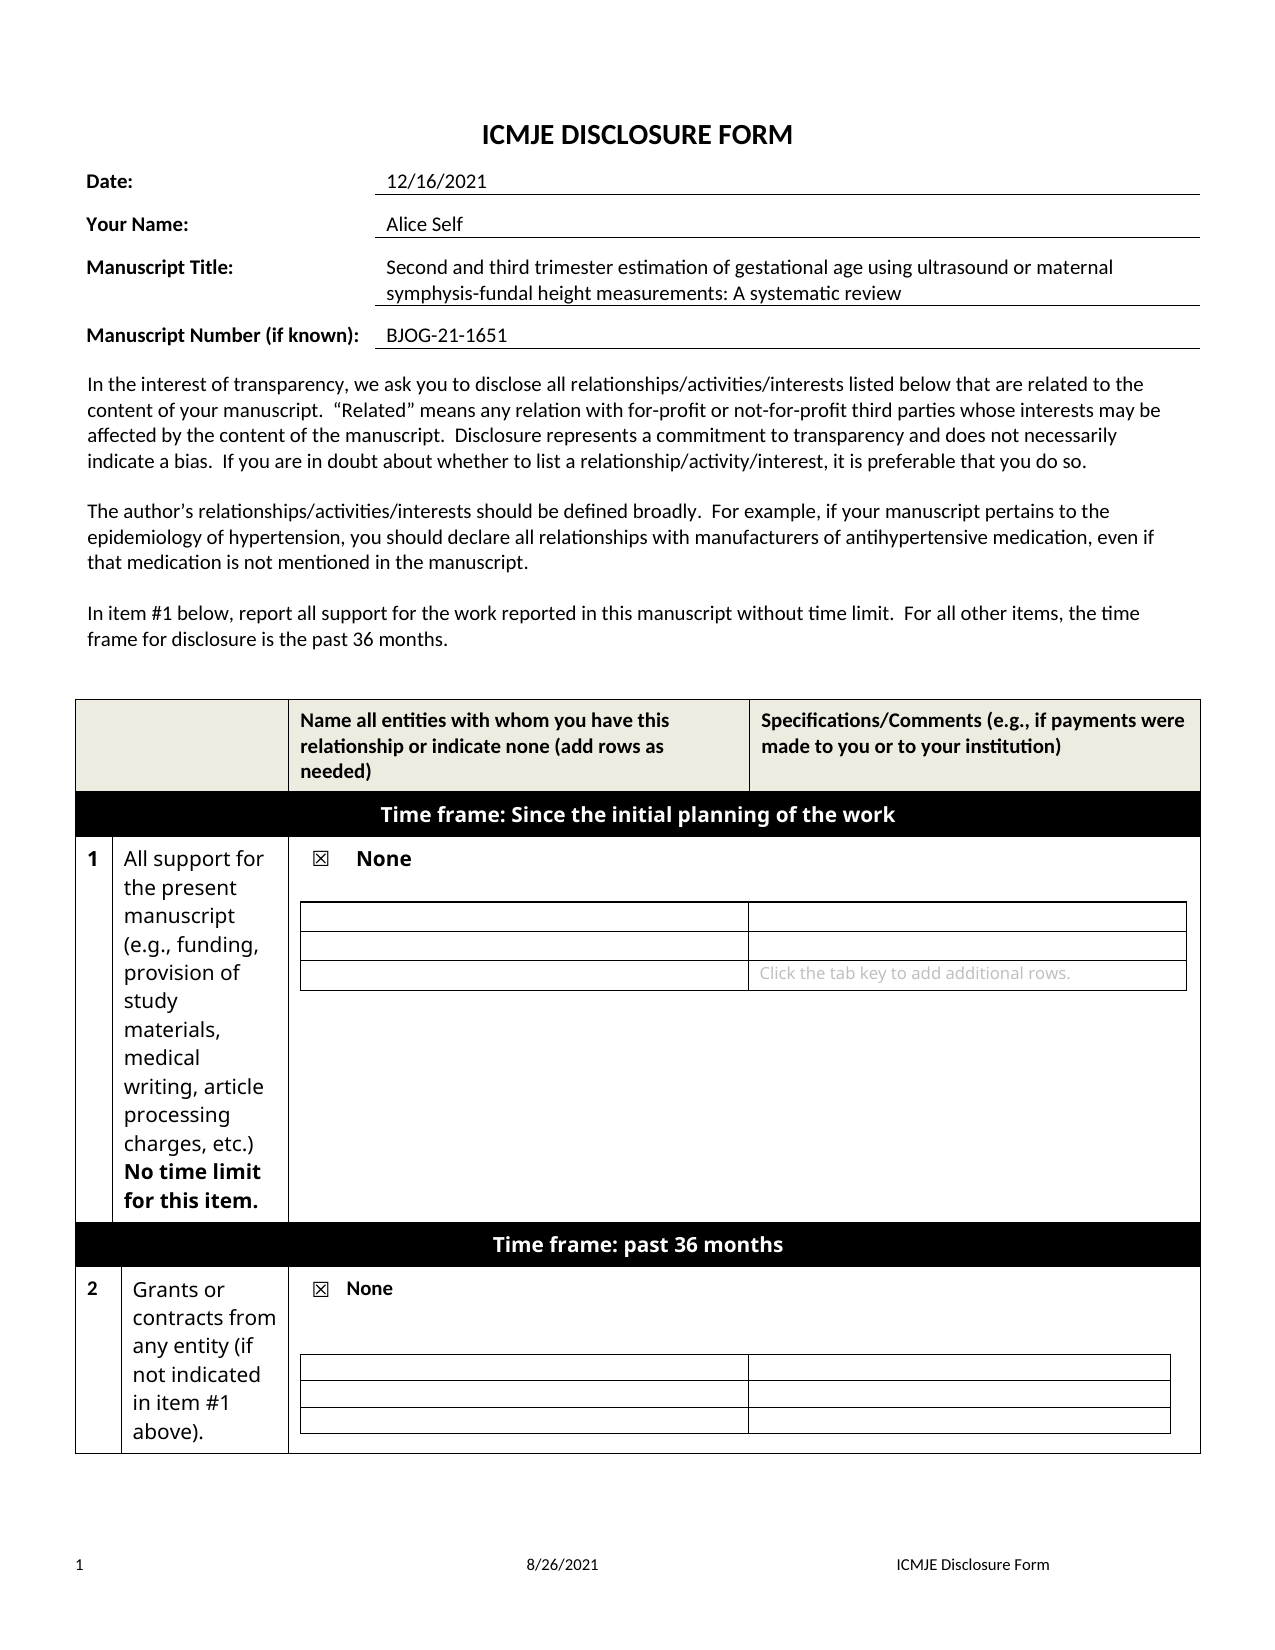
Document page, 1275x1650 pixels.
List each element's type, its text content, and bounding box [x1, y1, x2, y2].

table_header ICMJE DISCLOSURE FORM [75, 75, 1200, 152]
table_cell Manuscript Number (if known): [75, 305, 375, 348]
table_cell Grants or contracts from any entity (if not indicated in item #1 above). [122, 1267, 288, 1453]
table_cell Time frame: past 36 months [76, 1223, 1200, 1266]
table_cell 1 [76, 837, 112, 1222]
table_cell [289, 1267, 1200, 1453]
table_cell 2 [76, 1267, 121, 1453]
table_cell Your Name: [75, 194, 375, 237]
table_header Specifications/Comments (e.g., if payments were made to you or to your institution) [750, 700, 1200, 791]
table_header [76, 700, 288, 791]
table_cell Time frame: Since the initial planning of the work [76, 793, 1200, 836]
table_cell In the interest of transparency, we ask you to disclose all relationships/activities/interests listed below that are related to the content of your manuscript. “Related” means any relation with for-profit or not-for-profit third parties whose interests may be affected by the content of the manuscript. Disclosure represents a commitment to transparency and does not necessarily indicate a bias. If you are in doubt about whether to list a relationship/activity/interest, it is preferable that you do so. The author’s relationships/activities/interests should be defined broadly. For example, if your manuscript pertains to the epidemiology of hypertension, you should declare all relationships with manufacturers of antihypertensive medication, even if that medication is not mentioned in the manuscript. In item #1 below, report all support for the work reported in this manuscript without time limit. For all other items, the time frame for disclosure is the past 36 months. [75, 348, 1200, 674]
table_cell Manuscript Title: [75, 237, 375, 305]
table_cell [289, 837, 1200, 1222]
table_cell Date: [75, 152, 375, 194]
table_header Name all entities with whom you have this relationship or indicate none (add rows as needed) [289, 700, 749, 791]
table_cell All support for the present manuscript (e.g., funding, provision of study materials, medical writing, article processing charges, etc.) No time limit for this item. [113, 837, 288, 1222]
